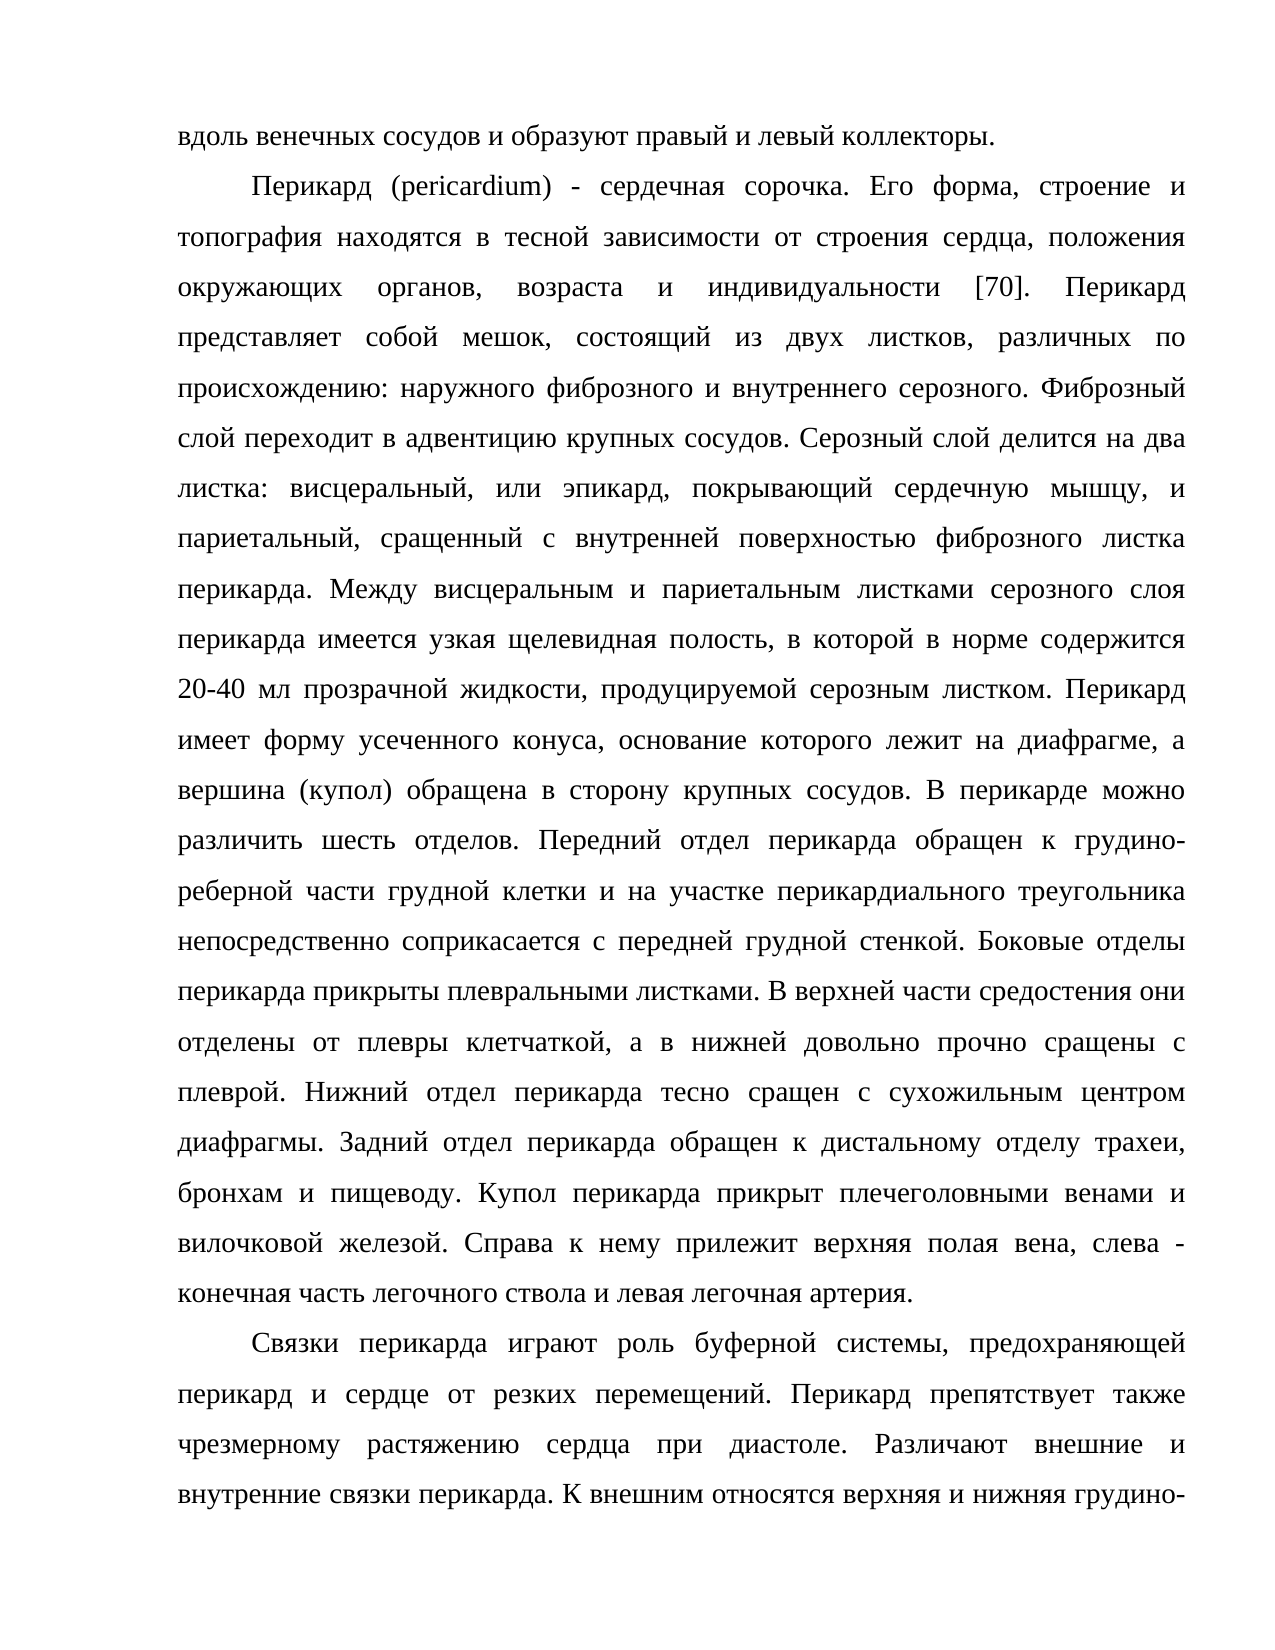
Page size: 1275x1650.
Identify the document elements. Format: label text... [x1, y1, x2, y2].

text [177, 118, 1186, 152]
text Перикард (pericardium) - сердечная сорочка. Его форма, строение и топография находятся в тесной зависимости от строения сердца, положения окружающих органов, возраста и индивидуальности [70]. Перикард представляет собой мешок, состоящий из двух листков, различных по происхождению: наружного фиброзного и внутреннего серозного. Фиброзный слой переходит в адвентицию крупных сосудов. Серозный слой делится на два листка: висцеральный, или эпикард, покрывающий сердечную мышцу, и париетальный, сращенный с внутренней поверхностью фиброзного листка перикарда. Между висцеральным и париетальным листками серозного слоя перикарда имеется узкая щелевидная полость, в которой в норме содержится 20-40 мл прозрачной жидкости, продуцируемой серозным листком. Перикард имеет форму усеченного конуса, основание которого лежит на диафрагме, а вершина (купол) обращена в сторону крупных сосудов. В перикарде можно различить шесть отделов. Передний отдел перикарда обращен к грудино-реберной части грудной клетки и на участке перикардиального треугольника непосредственно соприкасается с передней грудной стенкой. Боковые отделы перикарда прикрыты плевральными листками. В верхней части средостения они отделены от плевры клетчаткой, а в нижней довольно прочно сращены с плеврой. Нижний отдел перикарда тесно сращен с сухожильным центром диафрагмы. Задний отдел перикарда обращен к дистальному отделу трахеи, бронхам и пищеводу. Купол перикарда прикрыт плечеголовными венами и вилочковой железой. Справа к нему прилежит верхняя полая вена, слева - конечная часть легочного ствола и левая легочная артерия. [177, 168, 1186, 1309]
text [177, 1326, 1186, 1510]
